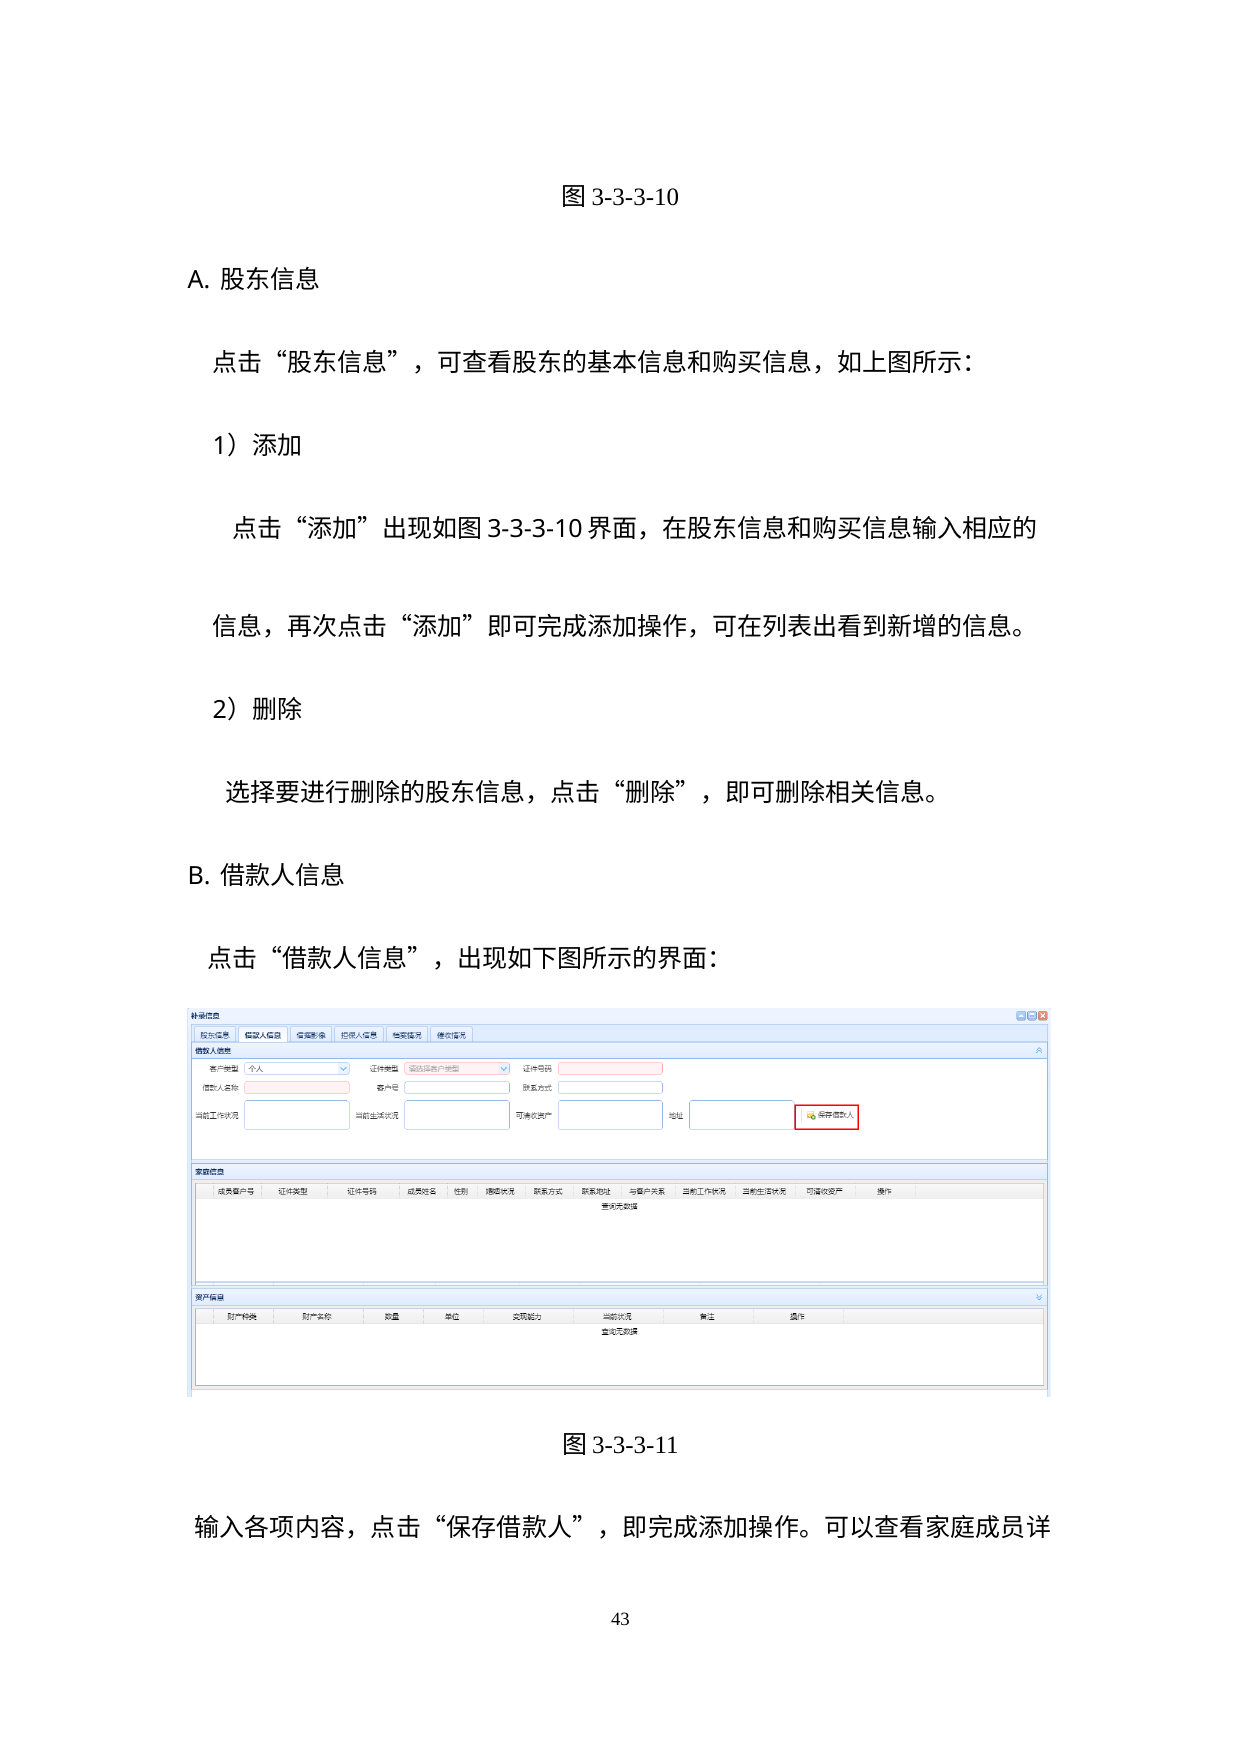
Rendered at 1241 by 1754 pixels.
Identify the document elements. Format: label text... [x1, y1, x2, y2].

text 点击“股东信息”，可查看股东的基本信息和购买信息，如上图所示： [187, 328, 1053, 393]
text 图3-3-3-11 [187, 1410, 1053, 1475]
list 股东信息 [187, 245, 1053, 310]
list 借款人信息 [187, 841, 1053, 906]
text 点击“添加”出现如图3-3-3-10界面，在股东信息和购买信息输入相应的信息，再次点击“添加”即可完成添加操作，可在列表出看到新增的信息。 [212, 494, 1053, 657]
picture [187, 1008, 1051, 1397]
text 选择要进行删除的股东信息，点击“删除”，即可删除相关信息。 [212, 758, 1053, 823]
text 点击“借款人信息”，出现如下图所示的界面： [187, 924, 1053, 989]
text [187, 1493, 1053, 1558]
list 删除 [212, 675, 1053, 740]
text 图3-3-3-10 [187, 162, 1053, 227]
list 添加 [212, 411, 1053, 476]
